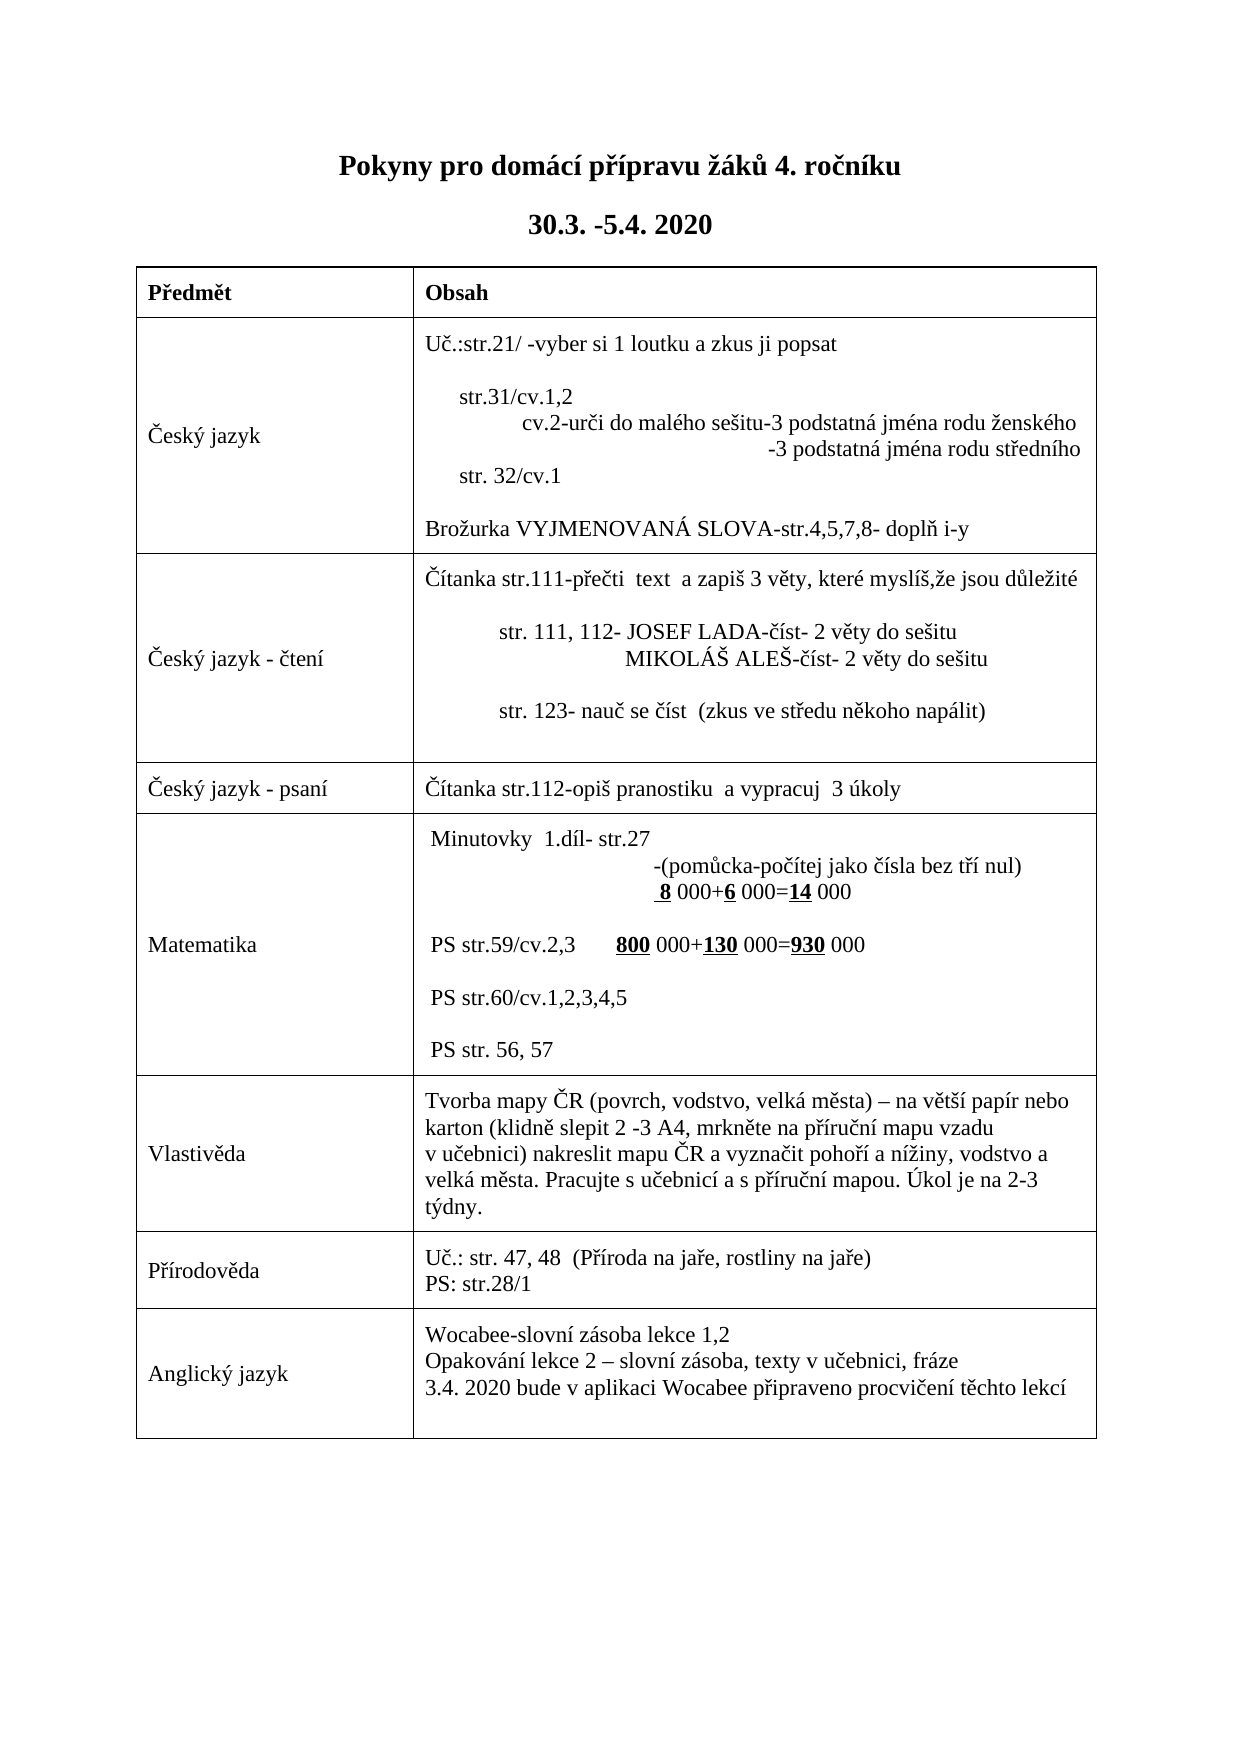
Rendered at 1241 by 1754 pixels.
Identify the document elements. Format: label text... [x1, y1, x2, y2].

table_cell Čítanka str.112-opiš pranostiku a vypracuj 3 úkoly [414, 763, 1096, 813]
table_cell Wocabee-slovní zásoba lekce 1,2 Opakování lekce 2 – slovní zásoba, texty v učebnici, fráze 3.4. 2020 bude v aplikaci Wocabee připraveno procvičení těchto lekcí [414, 1309, 1096, 1438]
text Pokyny pro domácí přípravu žáků 4. ročníku [148, 148, 1093, 181]
table_cell Matematika [137, 814, 413, 1074]
table_cell Český jazyk - psaní [137, 763, 413, 813]
text 30.3. -5.4. 2020 [148, 207, 1093, 241]
table_cell Minutovky 1.díl- str.27 -(pomůcka-počítej jako čísla bez tří nul) 8 000+6 000=14 000 PS str.59/cv.2,3 800 000+130 000=930 000 PS str.60/cv.1,2,3,4,5 PS str. 56, 57 [414, 814, 1096, 1074]
table_cell Český jazyk - čtení [137, 554, 413, 762]
table_cell Přírodověda [137, 1232, 413, 1308]
table_header Obsah [414, 268, 1096, 317]
table_cell Český jazyk [137, 318, 413, 553]
table_cell Anglický jazyk [137, 1309, 413, 1438]
table_cell Tvorba mapy ČR (povrch, vodstvo, velká města) – na větší papír nebo karton (klidně slepit 2 -3 A4, mrkněte na příruční mapu vzadu v učebnici) nakreslit mapu ČR a vyznačit pohoří a nížiny, vodstvo a velká města. Pracujte s učebnicí a s příruční mapou. Úkol je na 2-3 týdny. [414, 1076, 1096, 1231]
table_cell Čítanka str.111-přečti text a zapiš 3 věty, které myslíš,že jsou důležité str. 111, 112- JOSEF LADA-číst- 2 věty do sešitu MIKOLÁŠ ALEŠ-číst- 2 věty do sešitu str. 123- nauč se číst (zkus ve středu někoho napálit) [414, 554, 1096, 762]
table_cell Vlastivěda [137, 1076, 413, 1231]
table_header Předmět [137, 268, 413, 317]
table_cell Uč.: str. 47, 48 (Příroda na jaře, rostliny na jaře) PS: str.28/1 [414, 1232, 1096, 1308]
table_cell Uč.:str.21/ -vyber si 1 loutku a zkus ji popsat str.31/cv.1,2 cv.2-urči do malého sešitu-3 podstatná jména rodu ženského -3 podstatná jména rodu středního str. 32/cv.1 Brožurka VYJMENOVANÁ SLOVA-str.4,5,7,8- doplň i-y [414, 318, 1096, 553]
